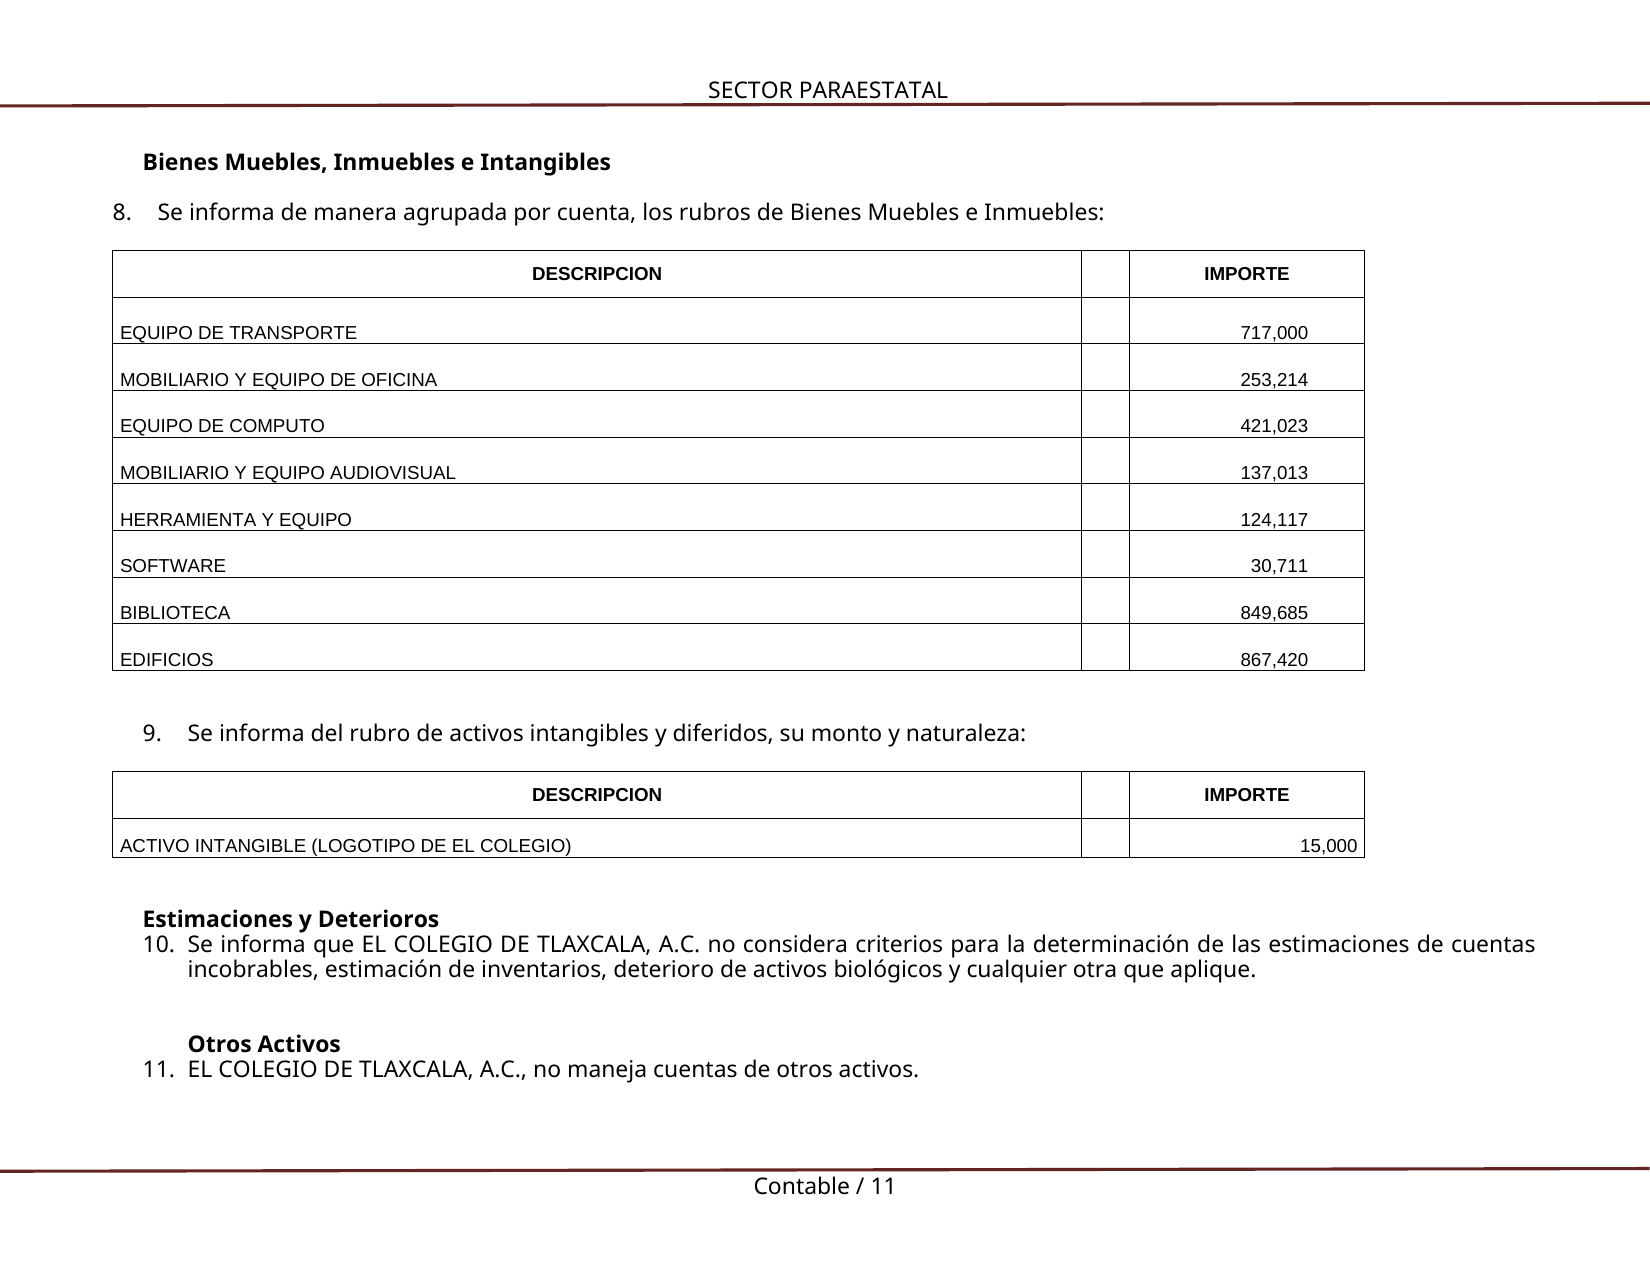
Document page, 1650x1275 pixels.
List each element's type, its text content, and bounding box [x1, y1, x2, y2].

table_cell MOBILIARIO Y EQUIPO DE OFICINA [113, 344, 1081, 390]
table_cell 30,711 [1130, 531, 1364, 577]
table_cell MOBILIARIO Y EQUIPO AUDIOVISUAL [113, 438, 1081, 483]
table_cell [1082, 298, 1129, 343]
table_cell EQUIPO DE TRANSPORTE [113, 298, 1081, 343]
table_cell 421,023 [1130, 391, 1364, 437]
table_cell [1082, 484, 1129, 530]
table_cell 15,000 [1130, 819, 1364, 857]
text Otros Activos [142, 1033, 1537, 1058]
text 11. EL COLEGIO DE TLAXCALA, A.C., no maneja cuentas de otros activos. [142, 1058, 1537, 1083]
text 9. Se informa del rubro de activos intangibles y diferidos, su monto y naturaleza: [142, 721, 1537, 746]
table_header [1082, 251, 1129, 297]
table_cell BIBLIOTECA [113, 578, 1081, 623]
table_cell 137,013 [1130, 438, 1364, 483]
table_cell [1082, 438, 1129, 483]
table_header IMPORTE [1130, 251, 1364, 297]
table_header [1082, 772, 1129, 818]
table_cell EQUIPO DE COMPUTO [113, 391, 1081, 437]
text Bienes Muebles, Inmuebles e Intangibles [142, 150, 1537, 175]
table_cell [1082, 391, 1129, 437]
table_cell SOFTWARE [113, 531, 1081, 577]
table_cell 867,420 [1130, 624, 1364, 670]
table_cell [1082, 578, 1129, 623]
table_cell HERRAMIENTA Y EQUIPO [113, 484, 1081, 530]
table_cell [1082, 344, 1129, 390]
table_cell ACTIVO INTANGIBLE (LOGOTIPO DE EL COLEGIO) [113, 819, 1081, 857]
table_header IMPORTE [1130, 772, 1364, 818]
text 8. Se informa de manera agrupada por cuenta, los rubros de Bienes Muebles e Inmuebles: [112, 200, 1537, 225]
table_cell [1082, 624, 1129, 670]
table_header DESCRIPCION [113, 251, 1081, 297]
text Estimaciones y Deterioros [142, 908, 1537, 933]
table_cell [1082, 531, 1129, 577]
table_cell 717,000 [1130, 298, 1364, 343]
table_cell EDIFICIOS [113, 624, 1081, 670]
table_cell [1082, 819, 1129, 857]
table_cell 124,117 [1130, 484, 1364, 530]
table_header DESCRIPCION [113, 772, 1081, 818]
table_cell 253,214 [1130, 344, 1364, 390]
text 10. Se informa que EL COLEGIO DE TLAXCALA, A.C. no considera criterios para la determinación de las estimaciones de cuentas incobrables, estimación de inventarios, deterioro de activos biológicos y cualquier otra que aplique. [142, 933, 1537, 983]
table_cell 849,685 [1130, 578, 1364, 623]
